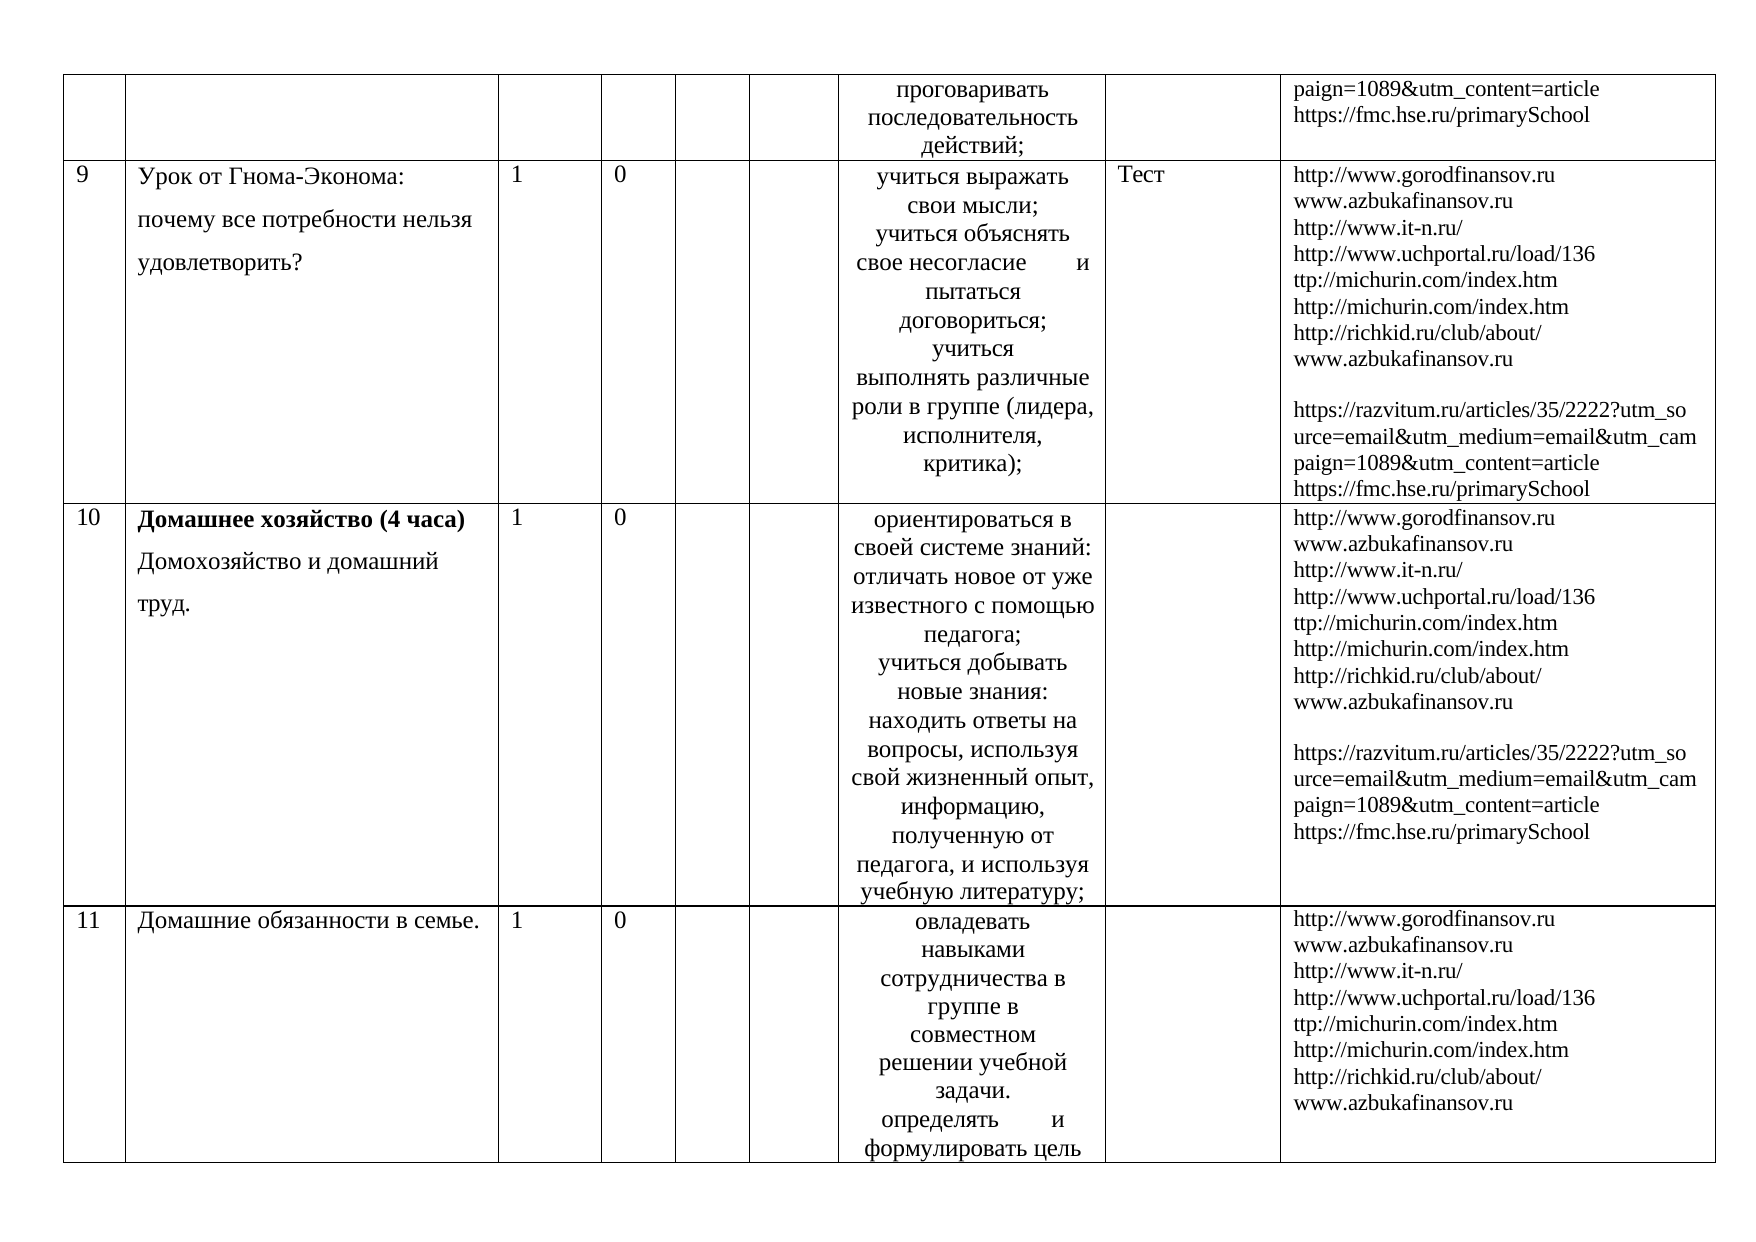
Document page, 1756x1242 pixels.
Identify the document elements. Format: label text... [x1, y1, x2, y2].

table_cell 0 [602, 504, 675, 905]
table_cell 1 [499, 504, 601, 905]
table_header [1106, 75, 1280, 160]
table_cell 0 [602, 907, 675, 1162]
table_header [676, 75, 749, 160]
table_cell 0 [602, 161, 675, 503]
table_cell 11 [64, 907, 125, 1162]
table_cell [750, 504, 838, 905]
table_header проговаривать последовательность действий; [839, 75, 1105, 160]
table_header [64, 75, 125, 160]
table_header [602, 75, 675, 160]
table_cell [1106, 907, 1280, 1162]
table_cell Домашнее хозяйство (4 часа) Домохозяйство и домашний труд. [126, 504, 498, 905]
table_cell 1 [499, 907, 601, 1162]
table_cell http://www.gorodfinansov.ru www.azbukafinansov.ru http://www.it-n.ru/ http://www.uchportal.ru/load/136 ttp://michurin.com/index.htm http://michurin.com/index.htm http://richkid.ru/club/about/ www.azbukafinansov.ru [1281, 907, 1715, 1162]
table_cell 1 [499, 161, 601, 503]
table_cell [1106, 504, 1280, 905]
table_cell [750, 907, 838, 1162]
table_cell учиться выражать свои мысли; учиться объяснять свое несогласие и пытаться договориться; учиться выполнять различные роли в группе (лидера, исполнителя, критика); [839, 161, 1105, 503]
table_cell ориентироваться в своей системе знаний: отличать новое от уже известного с помощью педагога; учиться добывать новые знания: находить ответы на вопросы, используя свой жизненный опыт, информацию, полученную от педагога, и используя учебную литературу; [839, 504, 1105, 905]
table_cell [750, 161, 838, 503]
table_cell овладевать навыками сотрудничества в группе в совместном решении учебной задачи. определять и формулировать цель [839, 907, 1105, 1162]
table_cell [676, 907, 749, 1162]
table_header [499, 75, 601, 160]
table_cell [676, 504, 749, 905]
table_header paign=1089&utm_content=article https://fmc.hse.ru/primarySchool [1281, 75, 1715, 160]
table_cell Тест [1106, 161, 1280, 503]
table_header [750, 75, 838, 160]
table_cell Урок от Гнома-Эконома: почему все потребности нельзя удовлетворить? [126, 161, 498, 503]
table_header [126, 75, 498, 160]
table_cell 10 [64, 504, 125, 905]
table_cell [676, 161, 749, 503]
table_cell Домашние обязанности в семье. [126, 907, 498, 1162]
table_cell 9 [64, 161, 125, 503]
